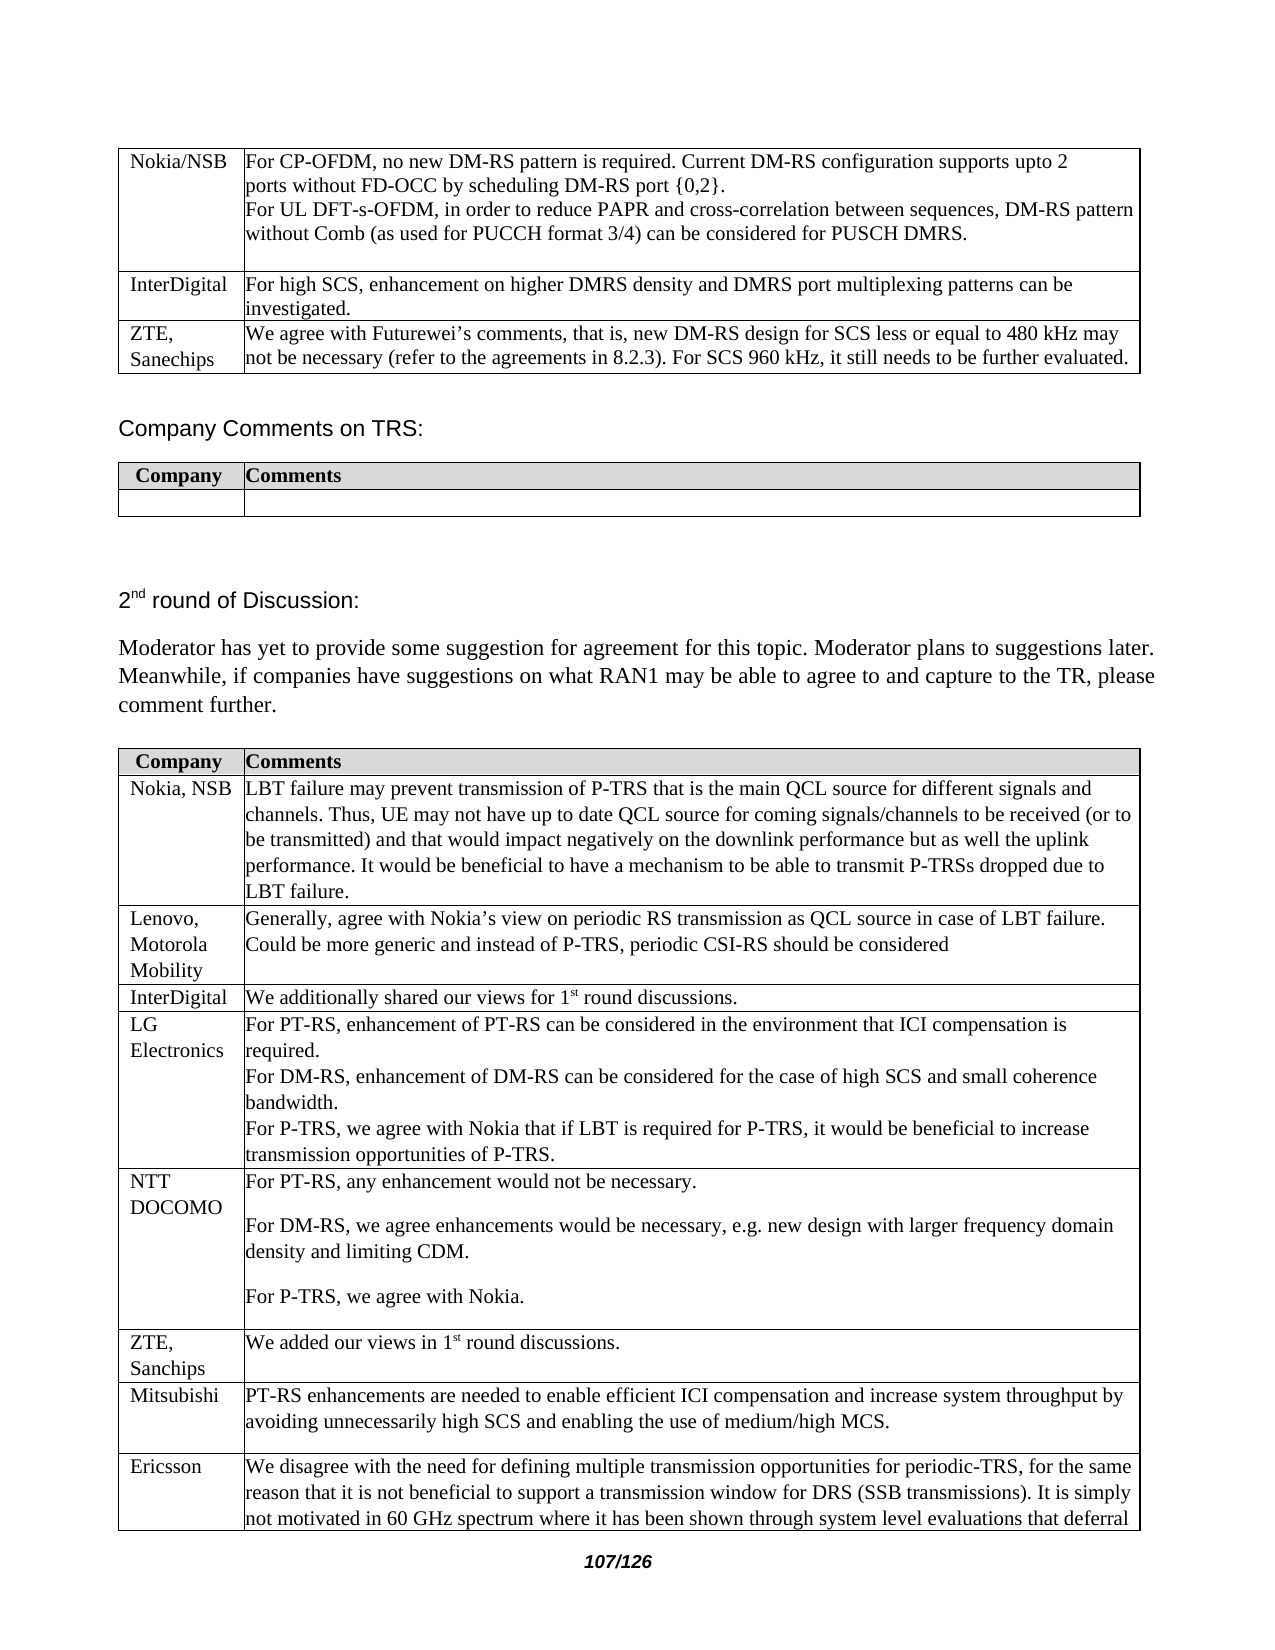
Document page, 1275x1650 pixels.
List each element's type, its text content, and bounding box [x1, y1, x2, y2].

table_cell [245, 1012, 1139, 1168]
subtitle Company Comments on TRS: [118, 415, 1157, 441]
text Moderator has yet to provide some suggestion for agreement for this topic. Moderator plans to suggestions later. Meanwhile, if companies have suggestions on what RAN1 may be able to agree to and capture to the TR, please comment further. [118, 634, 1157, 717]
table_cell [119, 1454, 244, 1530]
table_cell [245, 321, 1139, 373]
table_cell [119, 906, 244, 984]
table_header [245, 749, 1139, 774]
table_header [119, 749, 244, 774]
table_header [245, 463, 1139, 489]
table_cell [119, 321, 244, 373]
subtitle 2nd round of Discussion: [118, 587, 1157, 613]
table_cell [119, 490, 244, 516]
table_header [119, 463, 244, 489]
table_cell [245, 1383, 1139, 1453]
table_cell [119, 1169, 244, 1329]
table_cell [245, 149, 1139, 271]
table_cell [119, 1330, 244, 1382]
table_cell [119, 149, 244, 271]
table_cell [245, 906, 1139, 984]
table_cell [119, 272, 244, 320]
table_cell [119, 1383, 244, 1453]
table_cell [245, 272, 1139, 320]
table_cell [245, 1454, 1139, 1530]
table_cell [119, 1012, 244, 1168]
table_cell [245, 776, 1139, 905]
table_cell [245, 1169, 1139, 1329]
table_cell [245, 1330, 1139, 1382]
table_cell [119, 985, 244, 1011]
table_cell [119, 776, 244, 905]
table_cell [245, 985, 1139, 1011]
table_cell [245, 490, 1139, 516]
